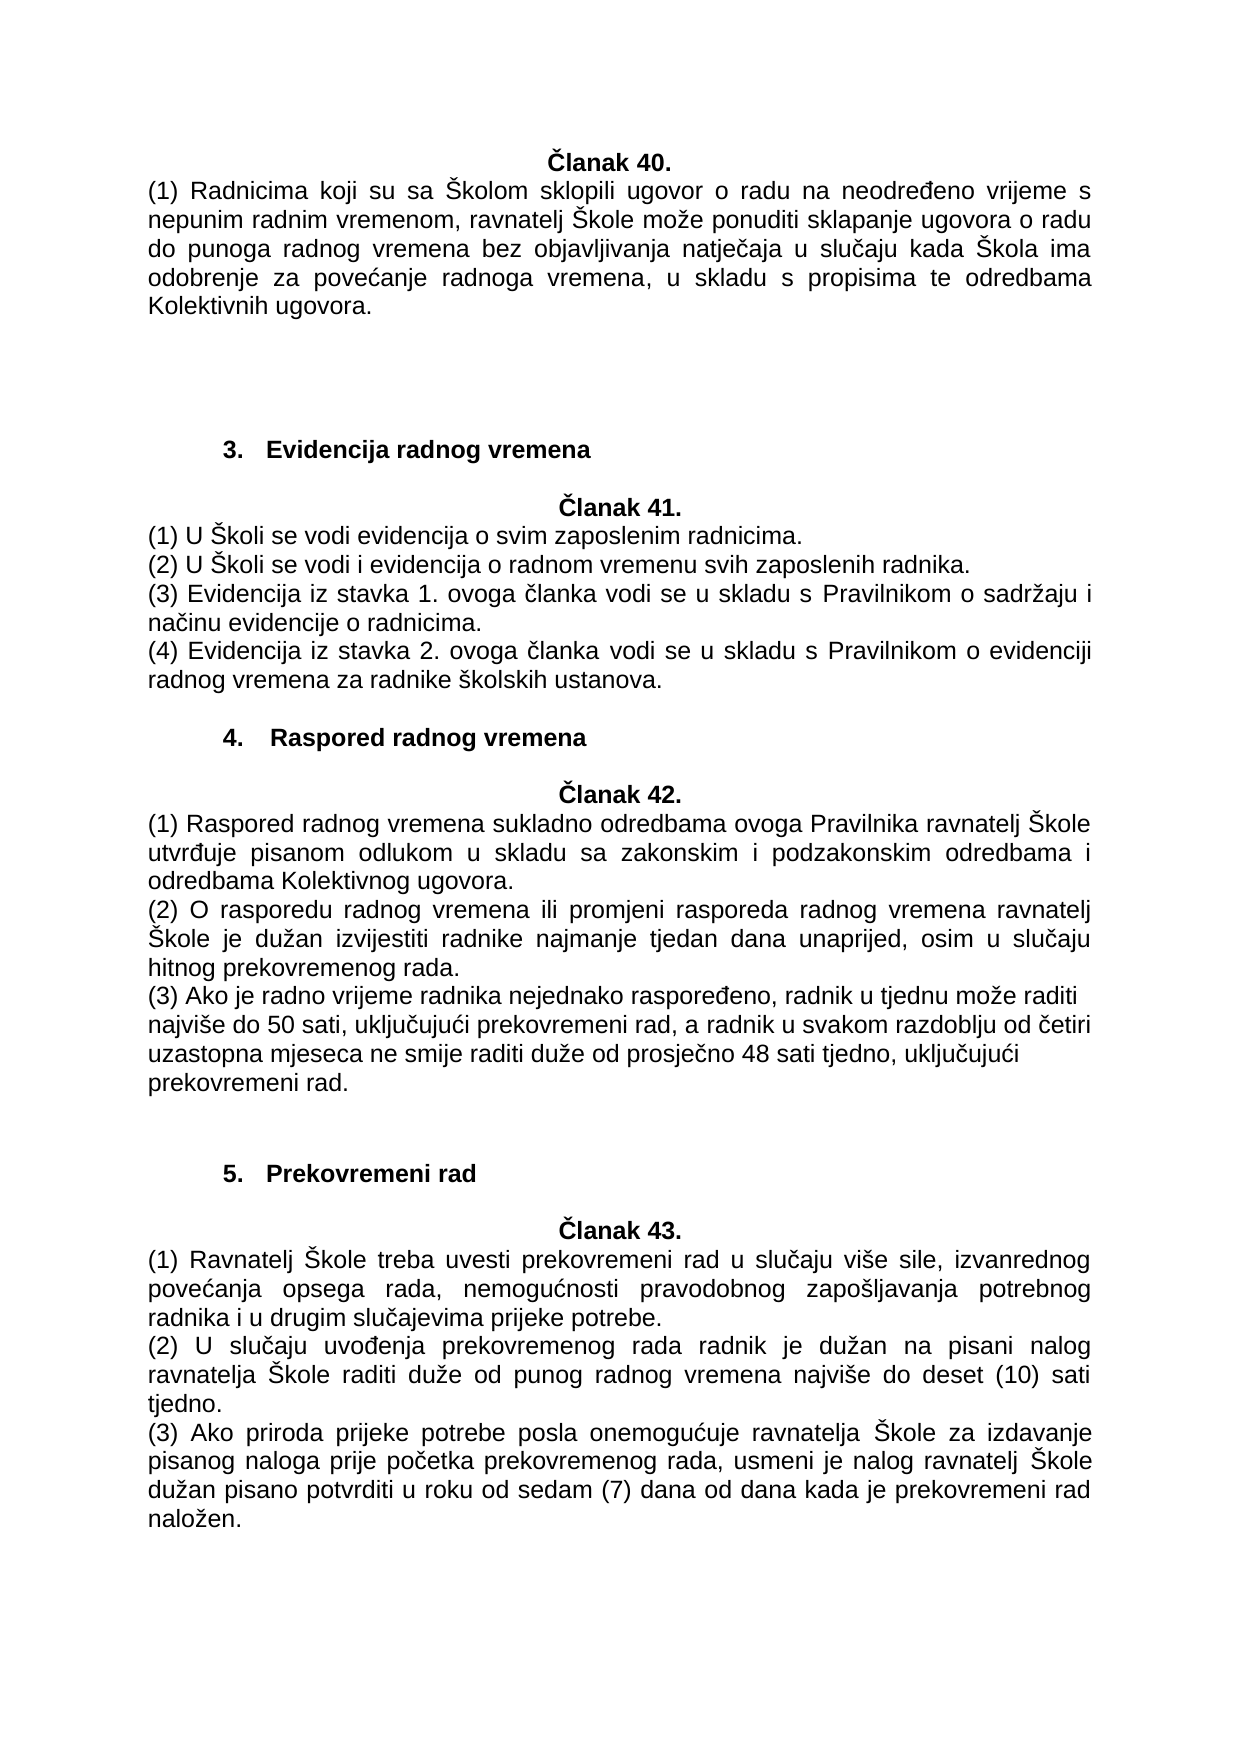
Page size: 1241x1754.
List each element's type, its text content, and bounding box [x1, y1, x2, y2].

text Članak 41. [148, 493, 1093, 521]
text (2) O rasporedu radnog vremena ili promjeni rasporeda radnog vremena ravnatelj Škole je dužan izvijestiti radnike najmanje tjedan dana unaprijed, osim u slučaju hitnog prekovremenog rada. [148, 895, 1093, 981]
text Članak 42. [148, 780, 1093, 809]
text (1) Raspored radnog vremena sukladno odredbama ovoga Pravilnika ravnatelj Škole utvrđuje pisanom odlukom u skladu sa zakonskim i podzakonskim odredbama i odredbama Kolektivnog ugovora. [148, 809, 1093, 895]
list Raspored radnog vremena [223, 723, 1093, 751]
text (3) Ako je radno vrijeme radnika nejednako raspoređeno, radnik u tjednu može raditi najviše do 50 sati, uključujući prekovremeni rad, a radnik u svakom razdoblju od četiri uzastopna mjeseca ne smije raditi duže od prosječno 48 sati tjedno, uključujući prekovremeni rad. [148, 981, 1093, 1096]
text Članak 43. [148, 1216, 1093, 1245]
text (2) U slučaju uvođenja prekovremenog rada radnik je dužan na pisani nalog ravnatelja Škole raditi duže od punog radnog vremena najviše do deset (10) sati tjedno. [148, 1331, 1093, 1418]
text (2) U Školi se vodi i evidencija o radnom vremenu svih zaposlenih radnika. [148, 550, 1093, 579]
text (1) Radnicima koji su sa Školom sklopili ugovor o radu na neodređeno vrijeme s nepunim radnim vremenom, ravnatelj Škole može ponuditi sklapanje ugovora o radu do punoga radnog vremena bez objavljivanja natječaja u slučaju kada Škola ima odobrenje za povećanje radnoga vremena, u skladu s propisima te odredbama Kolektivnih ugovora. [148, 176, 1093, 320]
list Evidencija radnog vremena [223, 435, 1093, 464]
text (4) Evidencija iz stavka 2. ovoga članka vodi se u skladu s Pravilnikom o evidenciji radnog vremena za radnike školskih ustanova. [148, 636, 1093, 694]
text (1) Ravnatelj Škole treba uvesti prekovremeni rad u slučaju više sile, izvanrednog povećanja opsega rada, nemogućnosti pravodobnog zapošljavanja potrebnog radnika i u drugim slučajevima prijeke potrebe. [148, 1245, 1093, 1331]
text Članak 40. [148, 148, 1093, 176]
text (3) Evidencija iz stavka 1. ovoga članka vodi se u skladu s Pravilnikom o sadržaju i načinu evidencije o radnicima. [148, 579, 1093, 636]
text (3) Ako priroda prijeke potrebe posla onemogućuje ravnatelja Škole za izdavanje pisanog naloga prije početka prekovremenog rada, usmeni je nalog ravnatelj Škole dužan pisano potvrditi u roku od sedam (7) dana od dana kada je prekovremeni rad naložen. [148, 1418, 1093, 1533]
text (1) U Školi se vodi evidencija o svim zaposlenim radnicima. [148, 521, 1093, 550]
list Prekovremeni rad [223, 1159, 1093, 1188]
